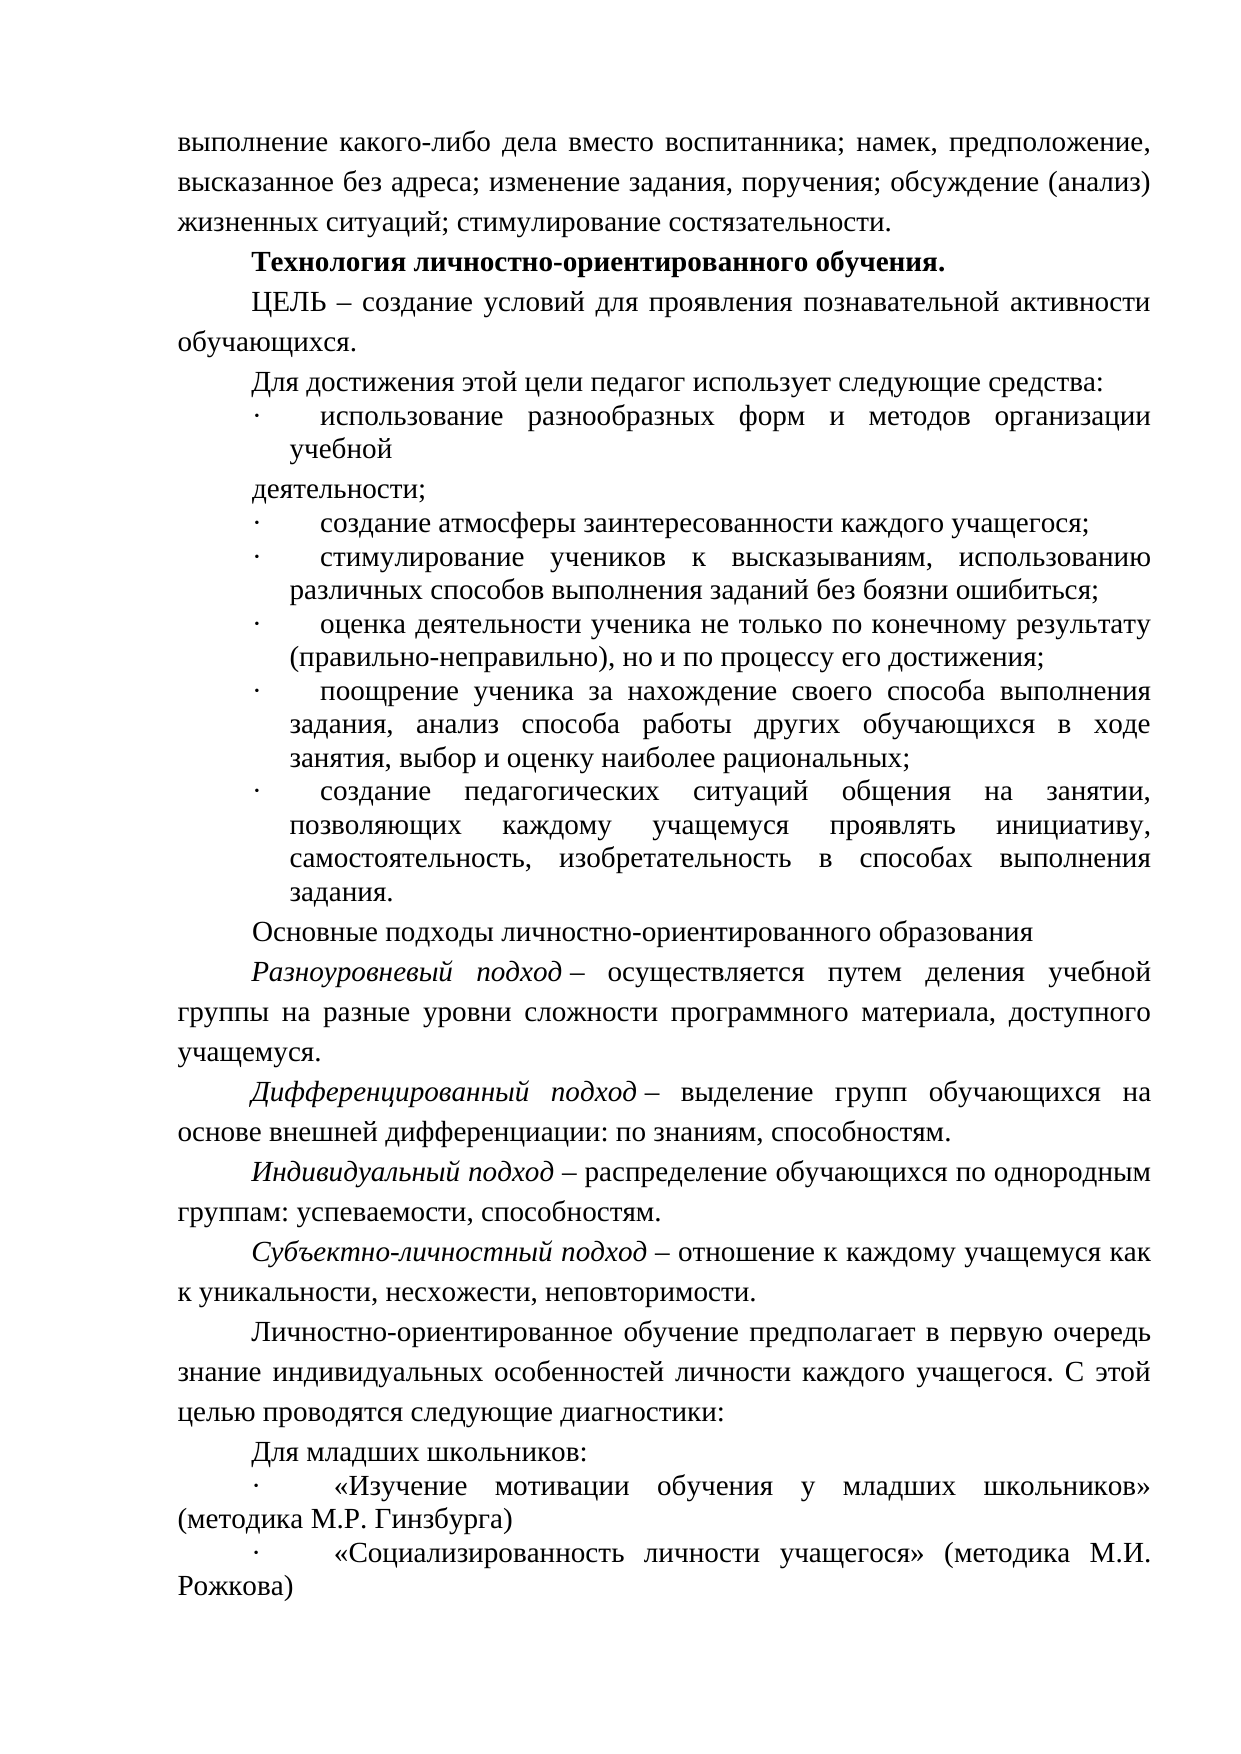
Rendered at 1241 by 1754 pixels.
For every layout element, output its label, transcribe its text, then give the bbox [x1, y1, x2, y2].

text · «Социализированность личности учащегося» (методика М.И. Рожкова) [177, 1535, 1152, 1602]
text · оценка деятельности ученика не только по конечному результату (правильно-неправильно), но и по процессу его достижения; [252, 606, 1152, 673]
text · создание атмосферы заинтересованности каждого учащегося; [252, 505, 1152, 539]
text ЦЕЛЬ – создание условий для проявления познавательной активности обучающихся. [177, 278, 1152, 358]
text Дифференцированный подход – выделение групп обучающихся на основе внешней дифференциации: по знаниям, способностям. [177, 1068, 1152, 1148]
text Личностно-ориентированное обучение предполагает в первую очередь знание индивидуальных особенностей личности каждого учащегося. С этой целью проводятся следующие диагностики: [177, 1308, 1152, 1428]
text Для младших школьников: [177, 1428, 1152, 1468]
text Разноуровневый подход – осуществляется путем деления учебной группы на разные уровни сложности программного материала, доступного учащемуся. [177, 948, 1152, 1068]
text · создание педагогических ситуаций общения на занятии, позволяющих каждому учащемуся проявлять инициативу, самостоятельность, изобретательность в способах выполнения задания. [252, 773, 1152, 908]
text деятельности; [252, 465, 1152, 505]
text · использование разнообразных форм и методов организации учебной [252, 398, 1152, 465]
text Технология личностно-ориентированного обучения. [177, 238, 1152, 278]
text · поощрение ученика за нахождение своего способа выполнения задания, анализ способа работы других обучающихся в ходе занятия, выбор и оценку наиболее рациональных; [252, 673, 1152, 773]
text Для достижения этой цели педагог использует следующие средства: [177, 358, 1152, 398]
text Индивидуальный подход – распределение обучающихся по однородным группам: успеваемости, способностям. [177, 1148, 1152, 1228]
text · «Изучение мотивации обучения у младших школьников» (методика М.Р. Гинзбурга) [177, 1468, 1152, 1535]
text Основные подходы личностно-ориентированного образования [252, 908, 1152, 948]
text · стимулирование учеников к высказываниям, использованию различных способов выполнения заданий без боязни ошибиться; [252, 539, 1152, 606]
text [177, 118, 1152, 238]
text Субъектно-личностный подход – отношение к каждому учащемуся как к уникальности, несхожести, неповторимости. [177, 1228, 1152, 1308]
